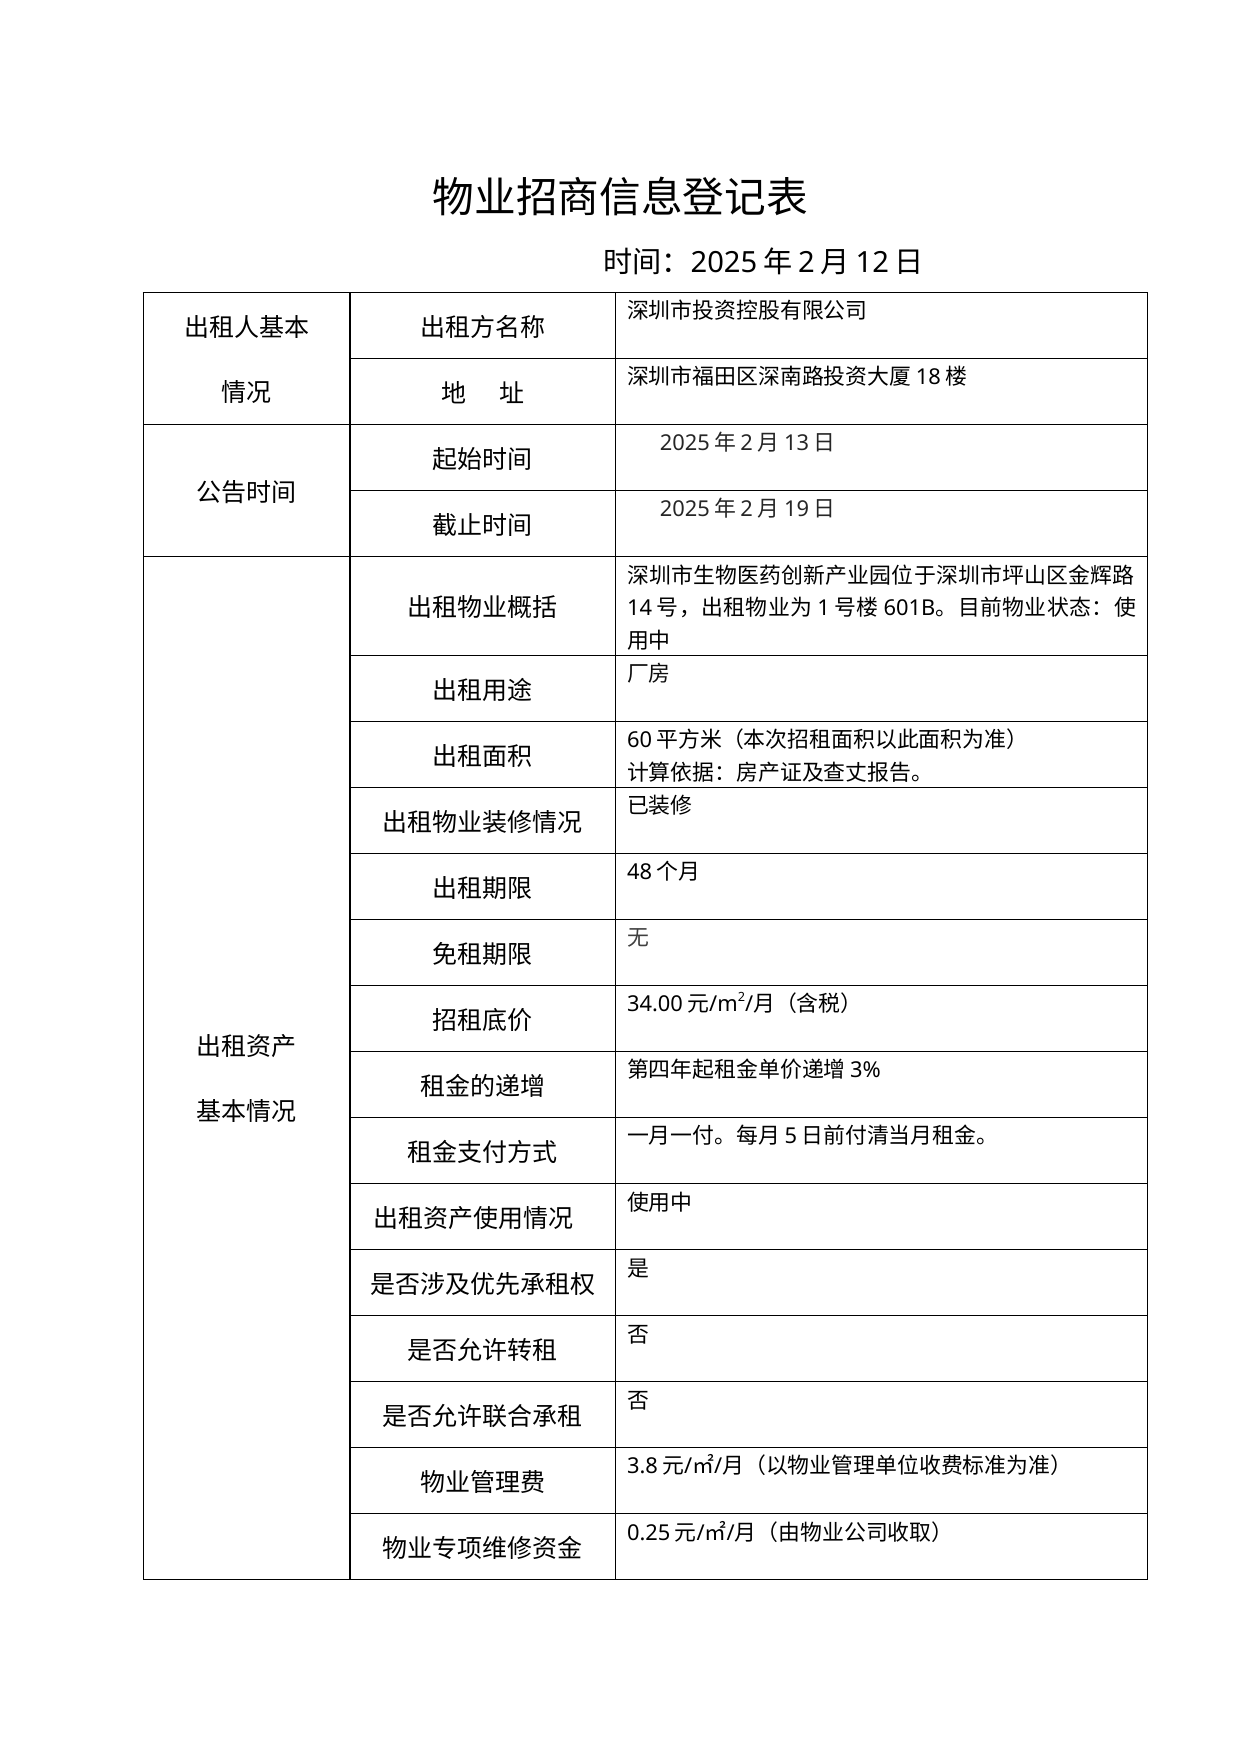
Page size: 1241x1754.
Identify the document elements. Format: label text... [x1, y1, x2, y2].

table_cell 厂房 [616, 656, 1147, 721]
table_cell 出租物业装修情况 [351, 788, 615, 853]
table_cell 一月一付。每月5日前付清当月租金。 [616, 1118, 1147, 1183]
table_cell 公告时间 [144, 425, 349, 556]
table_cell 是 [616, 1250, 1147, 1315]
text 物业招商信息登记表 [187, 162, 1053, 227]
text 时间：2025年2月12日 [187, 227, 1053, 292]
table_cell 深圳市生物医药创新产业园位于深圳市坪山区金辉路14号，出租物业为1号楼601B。目前物业状态：使用中 [616, 557, 1147, 655]
table_cell 第四年起租金单价递增3% [616, 1052, 1147, 1117]
table_cell 48个月 [616, 854, 1147, 919]
table_header 深圳市投资控股有限公司 [616, 293, 1147, 358]
table_cell 租金的递增 [351, 1052, 615, 1117]
table_cell 截止时间 [351, 491, 615, 556]
table_cell 出租资产使用情况 [351, 1184, 615, 1249]
table_cell 物业管理费 [351, 1448, 615, 1513]
table_cell 免租期限 [351, 920, 615, 985]
table_header 出租方名称 [351, 293, 615, 358]
table_header 出租人基本 情况 [144, 293, 349, 424]
table_cell 否 [616, 1382, 1147, 1447]
table_cell 招租底价 [351, 986, 615, 1051]
table_cell 出租用途 [351, 656, 615, 721]
table_cell 60平方米（本次招租面积以此面积为准） 计算依据：房产证及查丈报告。 [616, 722, 1147, 787]
table_cell 出租资产 基本情况 [144, 557, 349, 1579]
table_cell 无 [616, 920, 1147, 985]
table_cell 出租面积 [351, 722, 615, 787]
table_cell 使用中 [616, 1184, 1147, 1249]
table_cell 2025年2月 19日 [616, 491, 1147, 556]
table_cell 3.8元/㎡/月（以物业管理单位收费标准为准） [616, 1448, 1147, 1513]
table_cell 地 址 [351, 359, 615, 424]
table_cell 已装修 [616, 788, 1147, 853]
table_cell 0.25元/㎡/月（由物业公司收取） [616, 1514, 1147, 1579]
table_cell 起始时间 [351, 425, 615, 490]
table_cell 34.00元/m2/月（含税） [616, 986, 1147, 1051]
table_cell 是否允许转租 [351, 1316, 615, 1381]
table_cell 出租物业概括 [351, 557, 615, 655]
table_cell 2025年2月 13日 [616, 425, 1147, 490]
table_cell 否 [616, 1316, 1147, 1381]
table_cell 租金支付方式 [351, 1118, 615, 1183]
table_cell 是否允许联合承租 [351, 1382, 615, 1447]
table_cell 是否涉及优先承租权 [351, 1250, 615, 1315]
table_cell 物业专项维修资金 [351, 1514, 615, 1579]
table_cell 深圳市福田区深南路投资大厦18楼 [616, 359, 1147, 424]
table_cell 出租期限 [351, 854, 615, 919]
